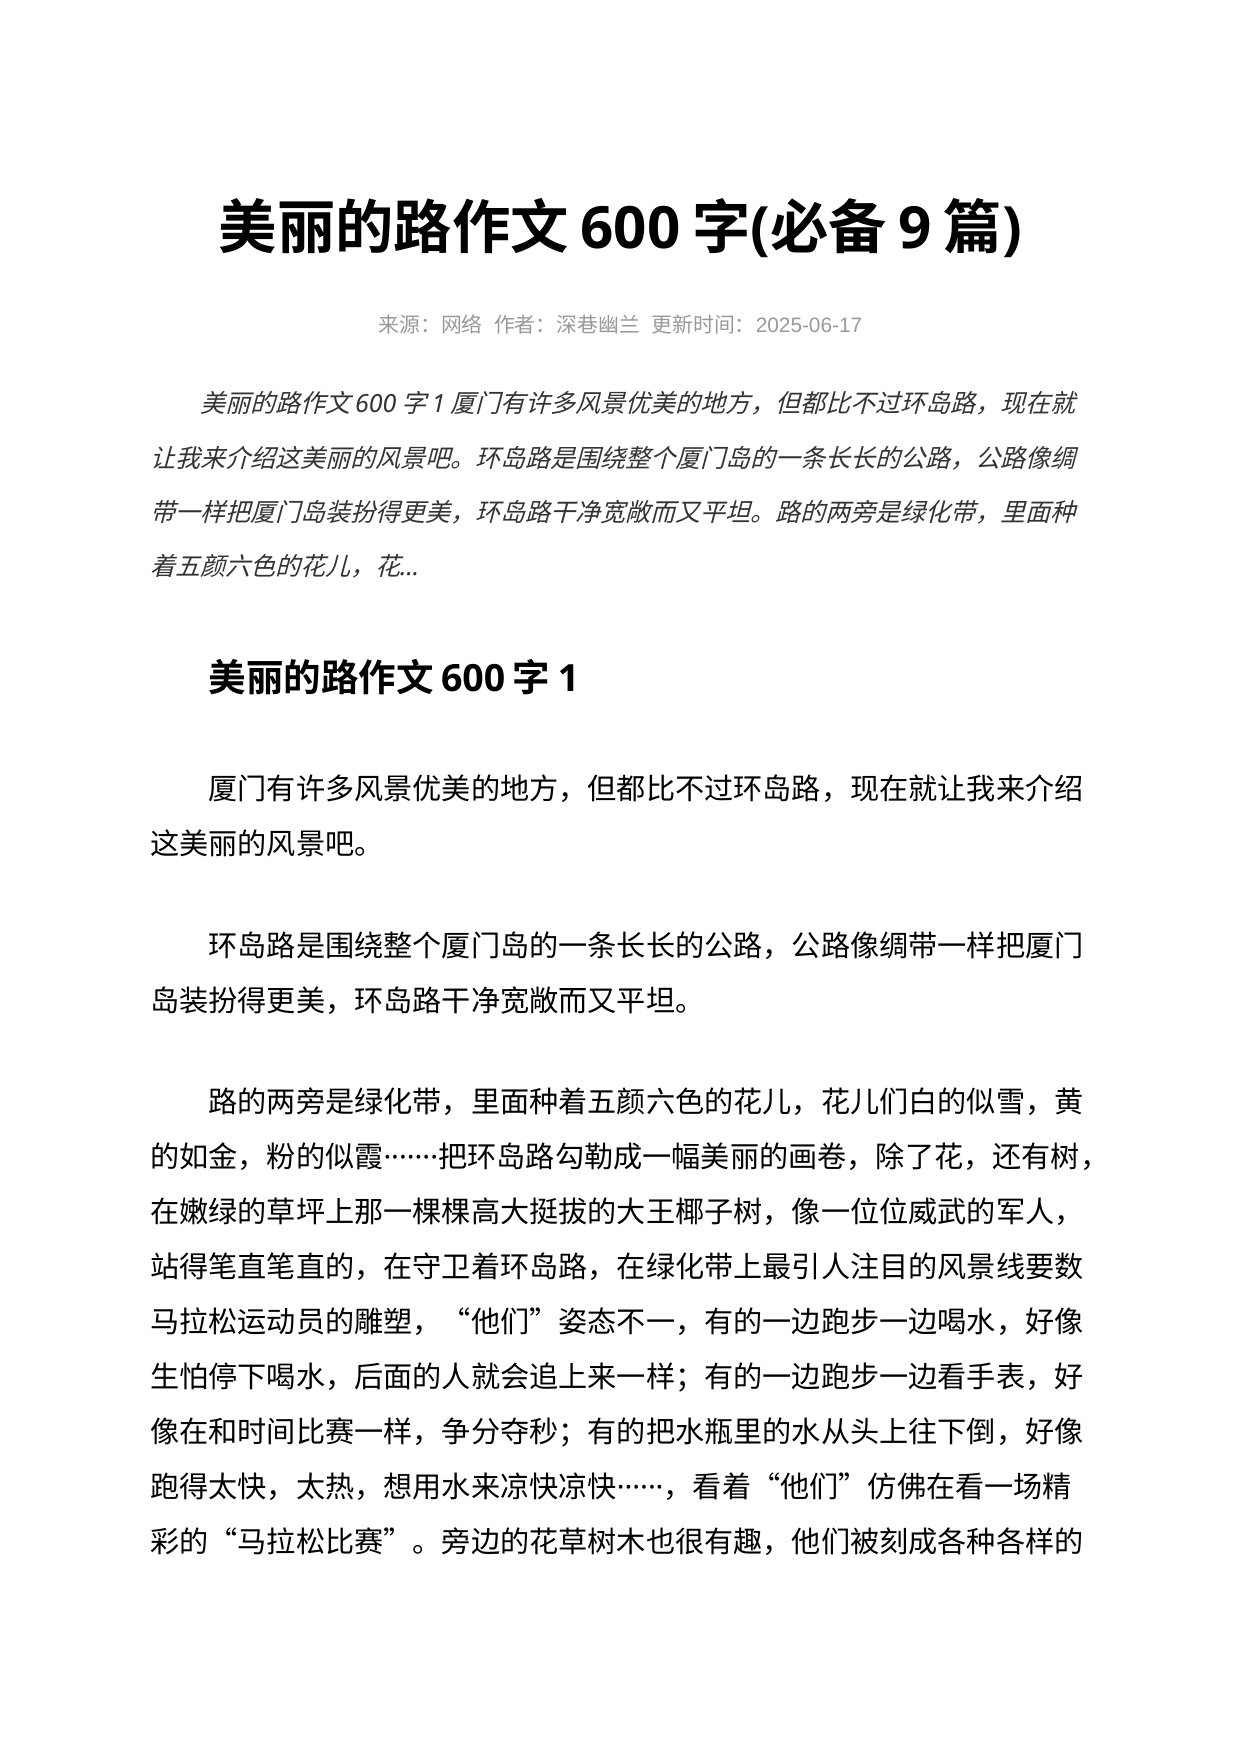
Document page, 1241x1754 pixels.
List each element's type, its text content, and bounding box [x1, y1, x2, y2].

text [150, 1079, 1090, 1561]
text 美丽的路作文600字1厦门有许多风景优美的地方，但都比不过环岛路，现在就让我来介绍这美丽的风景吧。环岛路是围绕整个厦门岛的一条长长的公路，公路像绸带一样把厦门岛装扮得更美，环岛路干净宽敞而又平坦。路的两旁是绿化带，里面种着五颜六色的花儿，花... [150, 384, 1090, 583]
subtitle 美丽的路作文600字(必备9篇) [150, 181, 1090, 266]
text 美丽的路作文600字1 [150, 648, 1090, 703]
text 来源：网络 作者：深巷幽兰 更新时间：2025-06-17 [150, 313, 1090, 337]
text 环岛路是围绕整个厦门岛的一条长长的公路，公路像绸带一样把厦门岛装扮得更美，环岛路干净宽敞而又平坦。 [150, 922, 1090, 1019]
text 厦门有许多风景优美的地方，但都比不过环岛路，现在就让我来介绍这美丽的风景吧。 [150, 766, 1090, 863]
